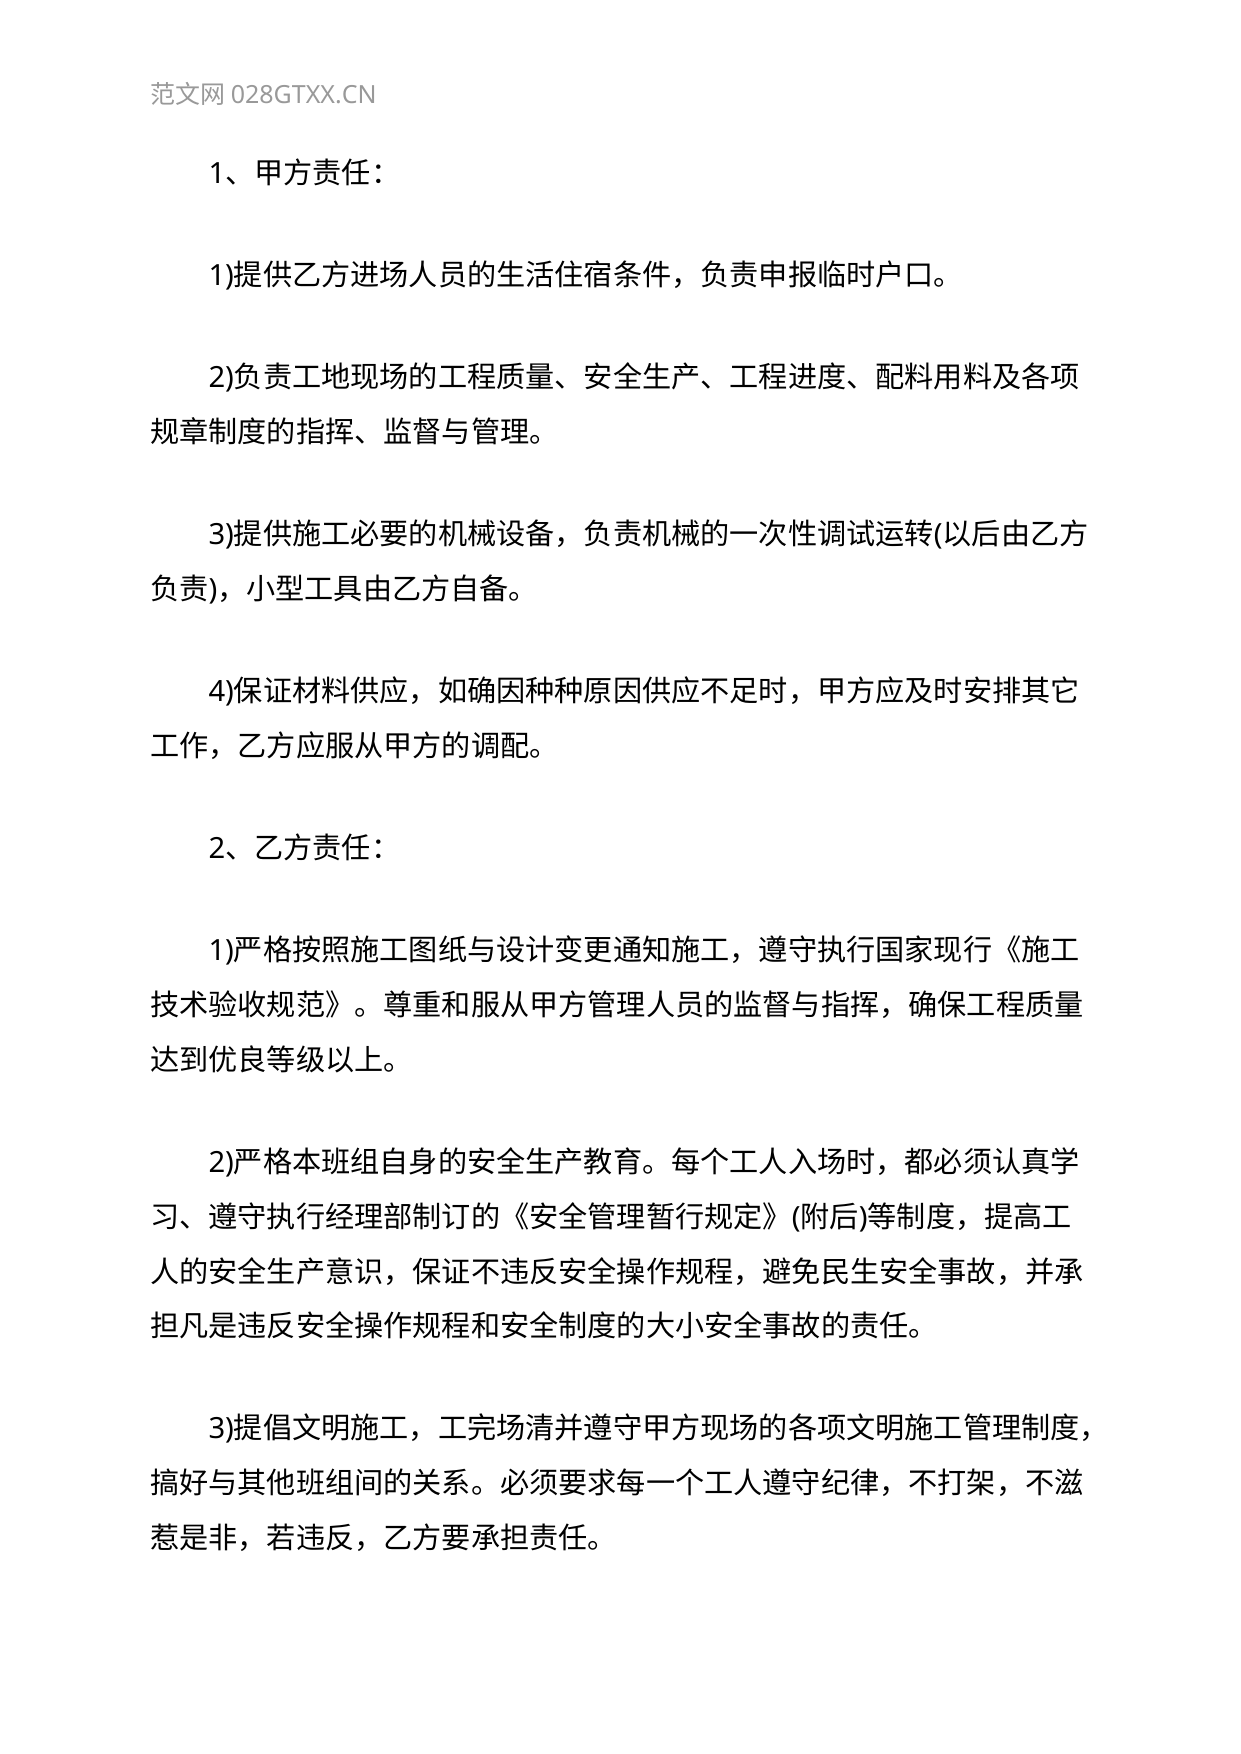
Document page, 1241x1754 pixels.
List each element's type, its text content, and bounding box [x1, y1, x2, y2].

text 2)负责工地现场的工程质量、安全生产、工程进度、配料用料及各项规章制度的指挥、监督与管理。 [150, 354, 1090, 451]
text 2、乙方责任： [150, 824, 1090, 867]
text 2)严格本班组自身的安全生产教育。每个工人入场时，都必须认真学习、遵守执行经理部制订的《安全管理暂行规定》(附后)等制度，提高工人的安全生产意识，保证不违反安全操作规程，避免民生安全事故，并承担凡是违反安全操作规程和安全制度的大小安全事故的责任。 [150, 1138, 1090, 1345]
text 4)保证材料供应，如确因种种原因供应不足时，甲方应及时安排其它工作，乙方应服从甲方的调配。 [150, 668, 1090, 765]
text 3)提倡文明施工，工完场清并遵守甲方现场的各项文明施工管理制度，搞好与其他班组间的关系。必须要求每一个工人遵守纪律，不打架，不滋惹是非，若违反，乙方要承担责任。 [150, 1405, 1090, 1557]
text 3)提供施工必要的机械设备，负责机械的一次性调试运转(以后由乙方负责)，小型工具由乙方自备。 [150, 511, 1090, 608]
text 1、甲方责任： [150, 150, 1090, 192]
text 1)提供乙方进场人员的生活住宿条件，负责申报临时户口。 [150, 252, 1090, 294]
text 1)严格按照施工图纸与设计变更通知施工，遵守执行国家现行《施工技术验收规范》。尊重和服从甲方管理人员的监督与指挥，确保工程质量达到优良等级以上。 [150, 926, 1090, 1079]
